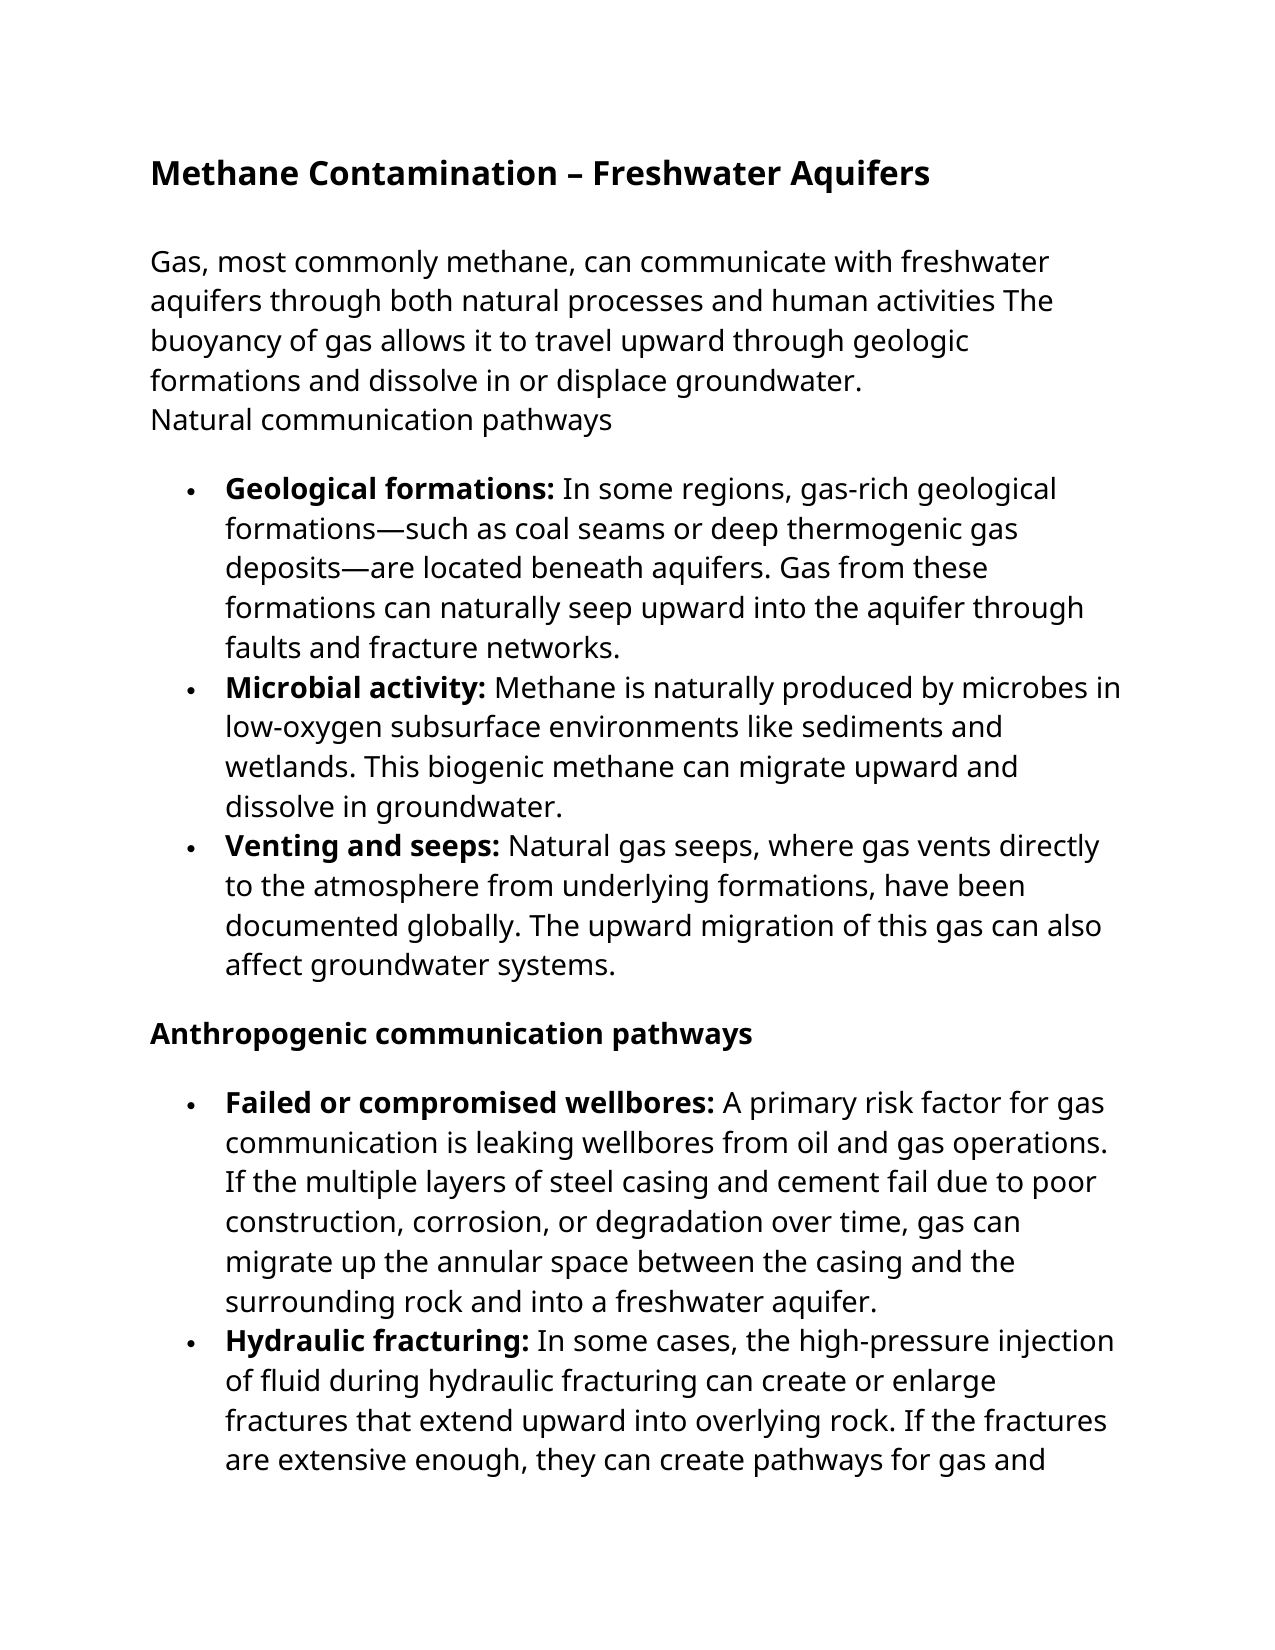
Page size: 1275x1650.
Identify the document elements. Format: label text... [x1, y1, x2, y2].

list Microbial activity: Methane is naturally produced by microbes in low-oxygen subsurface environments like sediments and wetlands. This biogenic methane can migrate upward and dissolve in groundwater. [187, 667, 1125, 826]
list Venting and seeps: Natural gas seeps, where gas vents directly to the atmosphere from underlying formations, have been documented globally. The upward migration of this gas can also affect groundwater systems. [187, 826, 1125, 984]
text Gas, most commonly methane, can communicate with freshwater aquifers through both natural processes and human activities The buoyancy of gas allows it to travel upward through geologic formations and dissolve in or displace groundwater. [150, 241, 1125, 399]
text Methane Contamination – Freshwater Aquifers [150, 150, 1125, 195]
text Natural communication pathways [150, 399, 1125, 439]
list Failed or compromised wellbores: A primary risk factor for gas communication is leaking wellbores from oil and gas operations. If the multiple layers of steel casing and cement fail due to poor construction, corrosion, or degradation over time, gas can migrate up the annular space between the casing and the surrounding rock and into a freshwater aquifer. [187, 1082, 1125, 1321]
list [187, 1321, 1125, 1479]
text Anthropogenic communication pathways [150, 1013, 1125, 1053]
list Geological formations: In some regions, gas-rich geological formations—such as coal seams or deep thermogenic gas deposits—are located beneath aquifers. Gas from these formations can naturally seep upward into the aquifer through faults and fracture networks. [187, 468, 1125, 667]
